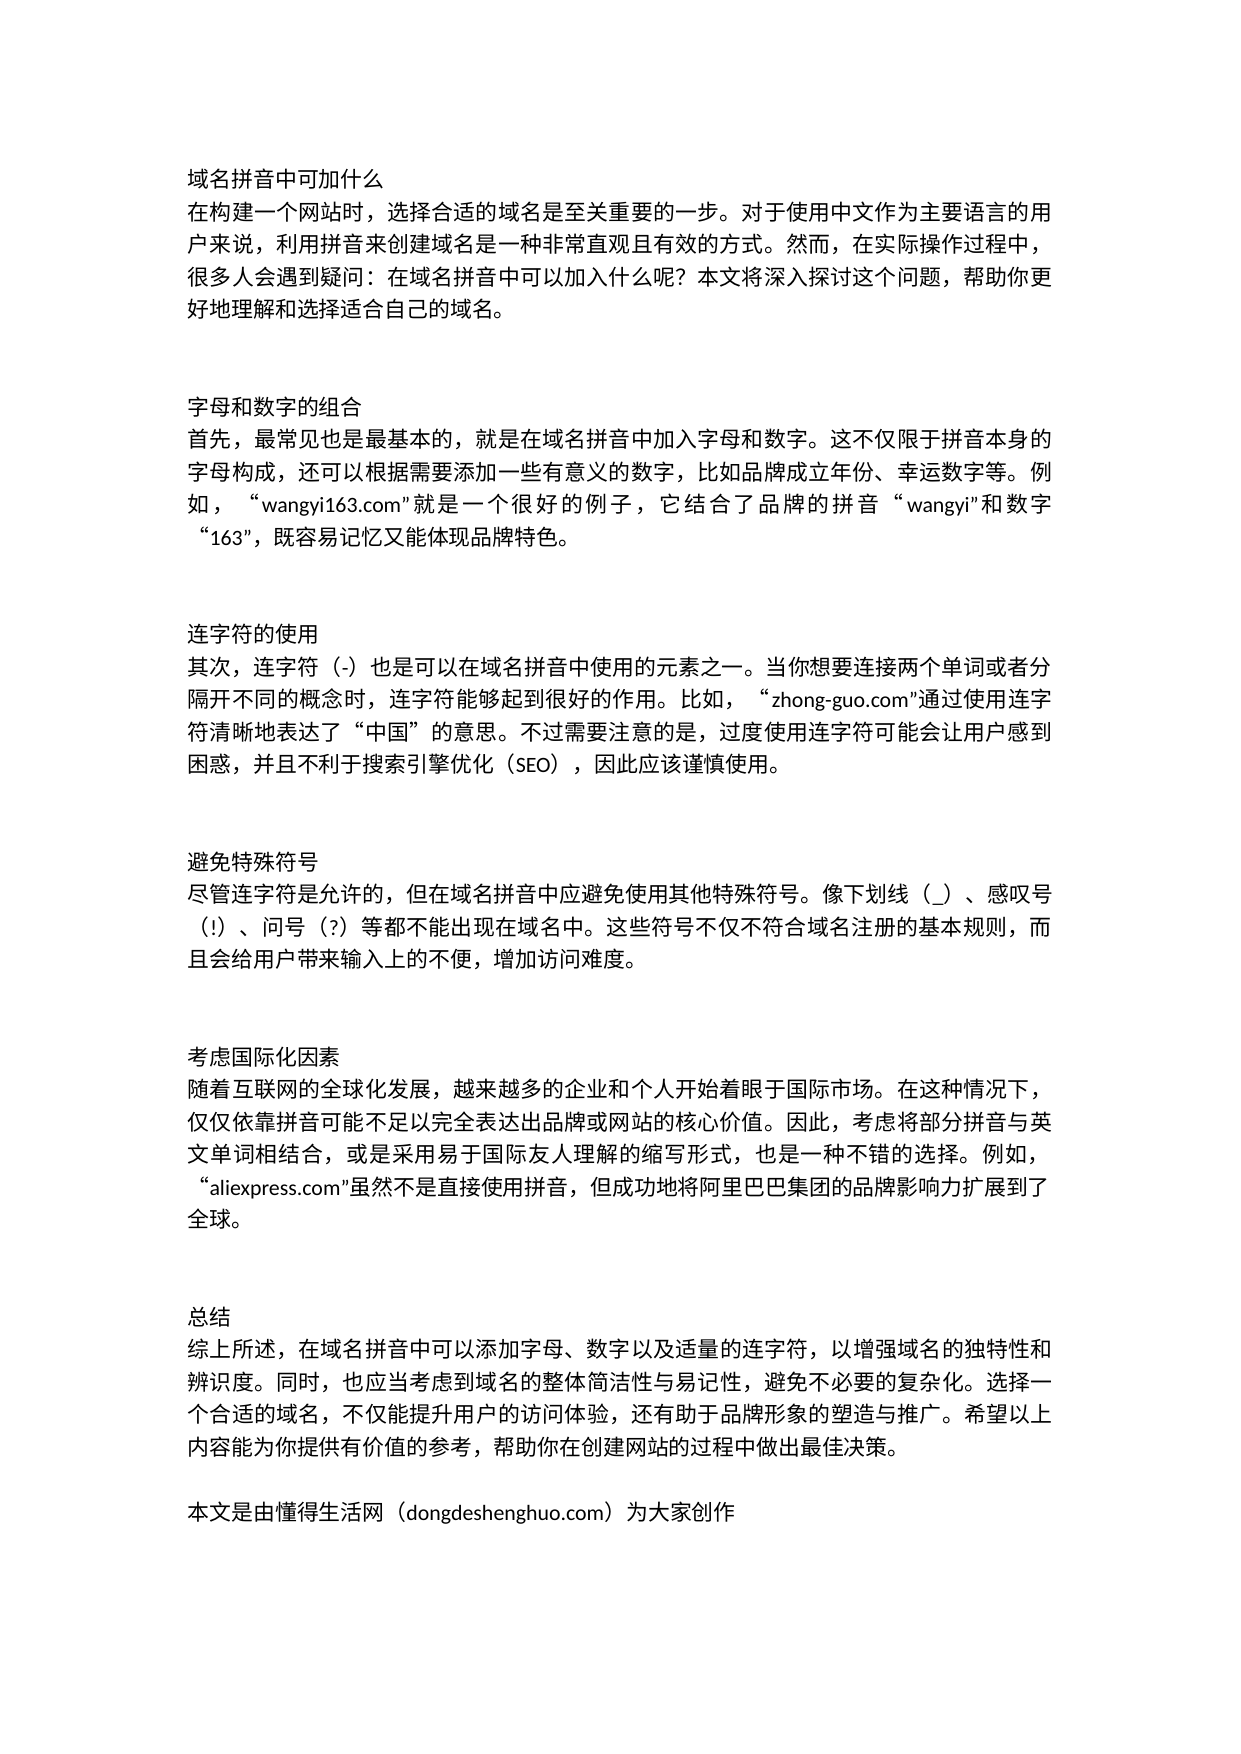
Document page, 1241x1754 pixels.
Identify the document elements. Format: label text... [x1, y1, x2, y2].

text 本文是由懂得生活网（dongdeshenghuo.com）为大家创作 [187, 1494, 1053, 1527]
text 连字符的使用 [187, 617, 1053, 649]
text 字母和数字的组合 [187, 389, 1053, 422]
text 域名拼音中可加什么 [187, 162, 1053, 194]
text 其次，连字符（-）也是可以在域名拼音中使用的元素之一。当你想要连接两个单词或者分隔开不同的概念时，连字符能够起到很好的作用。比如，“zhong-guo.com”通过使用连字符清晰地表达了“中国”的意思。不过需要注意的是，过度使用连字符可能会让用户感到困惑，并且不利于搜索引擎优化（SEO），因此应该谨慎使用。 [187, 649, 1053, 779]
text 考虑国际化因素 [187, 1039, 1053, 1072]
text 随着互联网的全球化发展，越来越多的企业和个人开始着眼于国际市场。在这种情况下，仅仅依靠拼音可能不足以完全表达出品牌或网站的核心价值。因此，考虑将部分拼音与英文单词相结合，或是采用易于国际友人理解的缩写形式，也是一种不错的选择。例如，“aliexpress.com”虽然不是直接使用拼音，但成功地将阿里巴巴集团的品牌影响力扩展到了全球。 [187, 1072, 1053, 1234]
text 尽管连字符是允许的，但在域名拼音中应避免使用其他特殊符号。像下划线（_）、感叹号（!）、问号（?）等都不能出现在域名中。这些符号不仅不符合域名注册的基本规则，而且会给用户带来输入上的不便，增加访问难度。 [187, 877, 1053, 974]
text 总结 [187, 1299, 1053, 1332]
text 避免特殊符号 [187, 844, 1053, 877]
text 首先，最常见也是最基本的，就是在域名拼音中加入字母和数字。这不仅限于拼音本身的字母构成，还可以根据需要添加一些有意义的数字，比如品牌成立年份、幸运数字等。例如，“wangyi163.com”就是一个很好的例子，它结合了品牌的拼音“wangyi”和数字“163”，既容易记忆又能体现品牌特色。 [187, 422, 1053, 552]
text 综上所述，在域名拼音中可以添加字母、数字以及适量的连字符，以增强域名的独特性和辨识度。同时，也应当考虑到域名的整体简洁性与易记性，避免不必要的复杂化。选择一个合适的域名，不仅能提升用户的访问体验，还有助于品牌形象的塑造与推广。希望以上内容能为你提供有价值的参考，帮助你在创建网站的过程中做出最佳决策。 [187, 1332, 1053, 1462]
text 在构建一个网站时，选择合适的域名是至关重要的一步。对于使用中文作为主要语言的用户来说，利用拼音来创建域名是一种非常直观且有效的方式。然而，在实际操作过程中，很多人会遇到疑问：在域名拼音中可以加入什么呢？本文将深入探讨这个问题，帮助你更好地理解和选择适合自己的域名。 [187, 194, 1053, 324]
